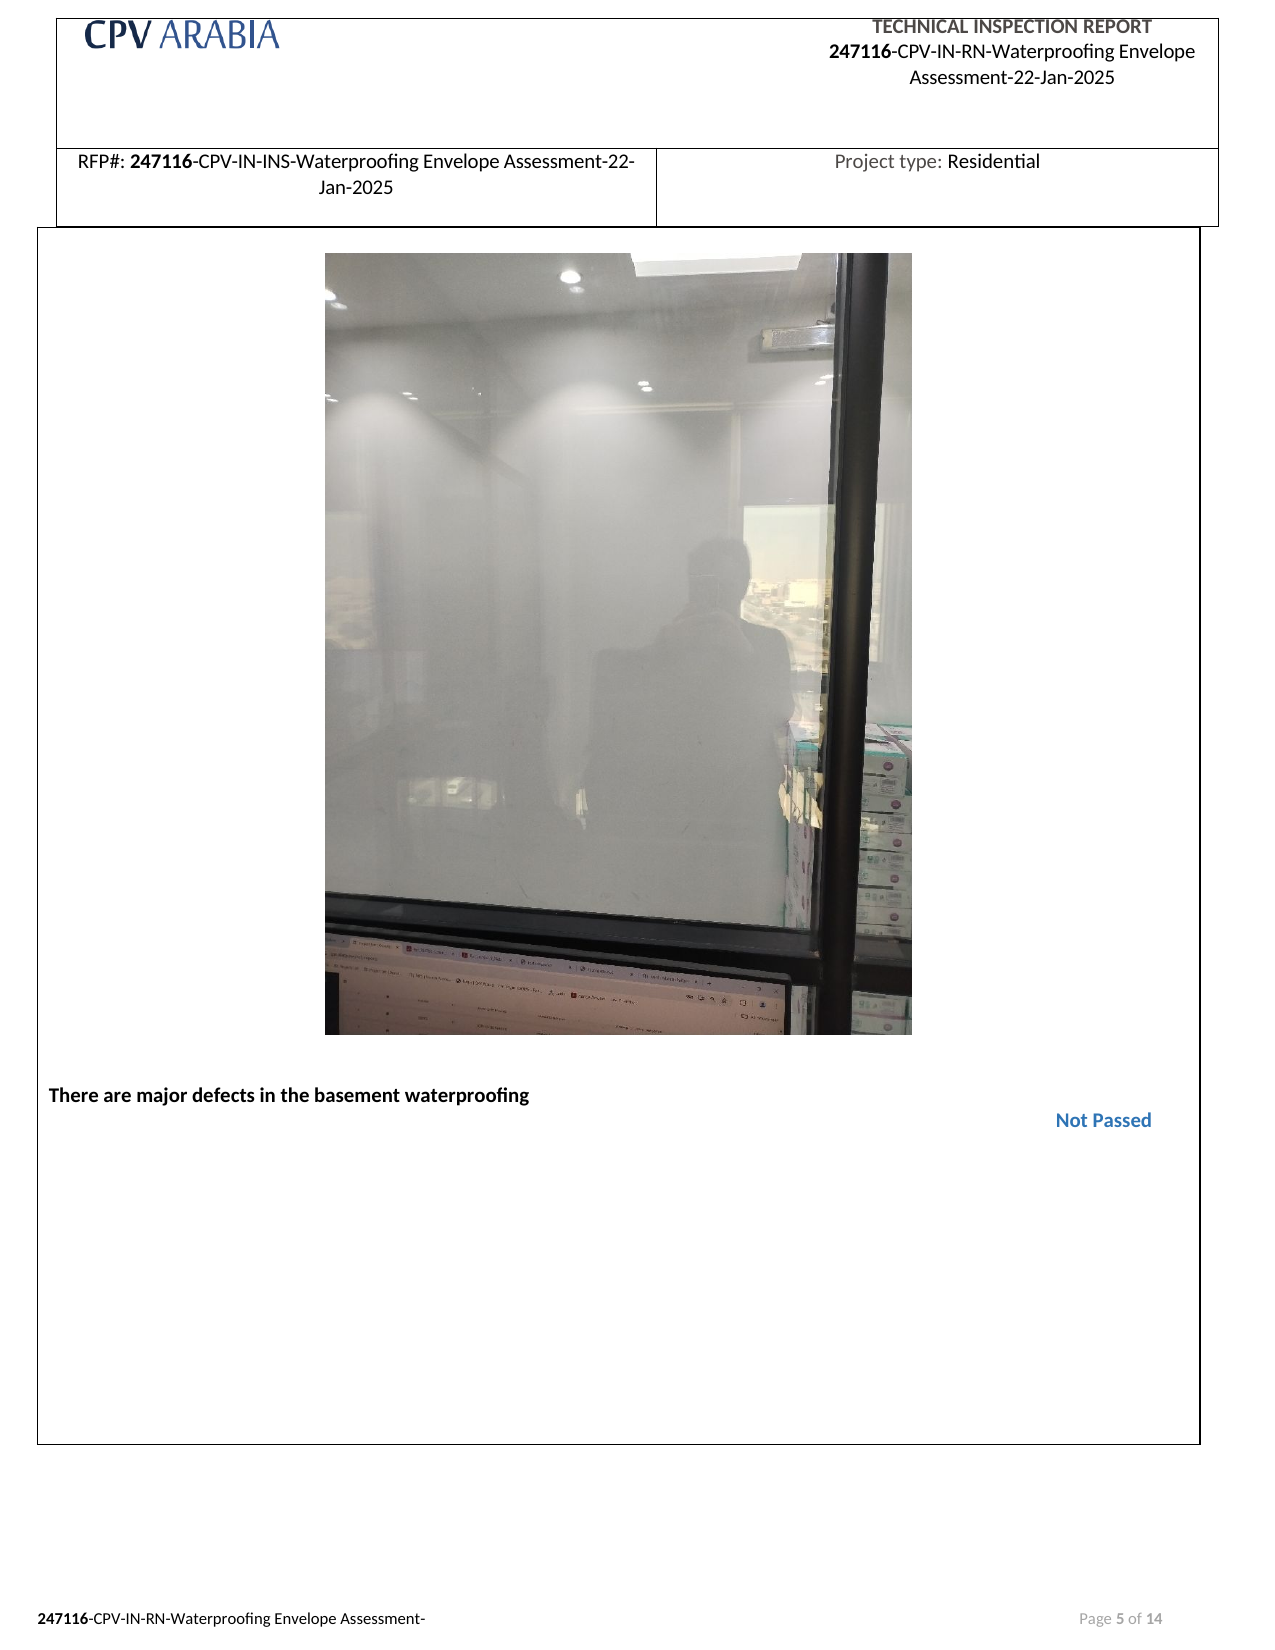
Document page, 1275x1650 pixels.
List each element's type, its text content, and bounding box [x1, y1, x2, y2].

picture [80, 19, 287, 52]
picture [325, 253, 912, 1035]
table_cell There are major defects in the basement waterproofing Not Passed [38, 228, 1199, 1444]
